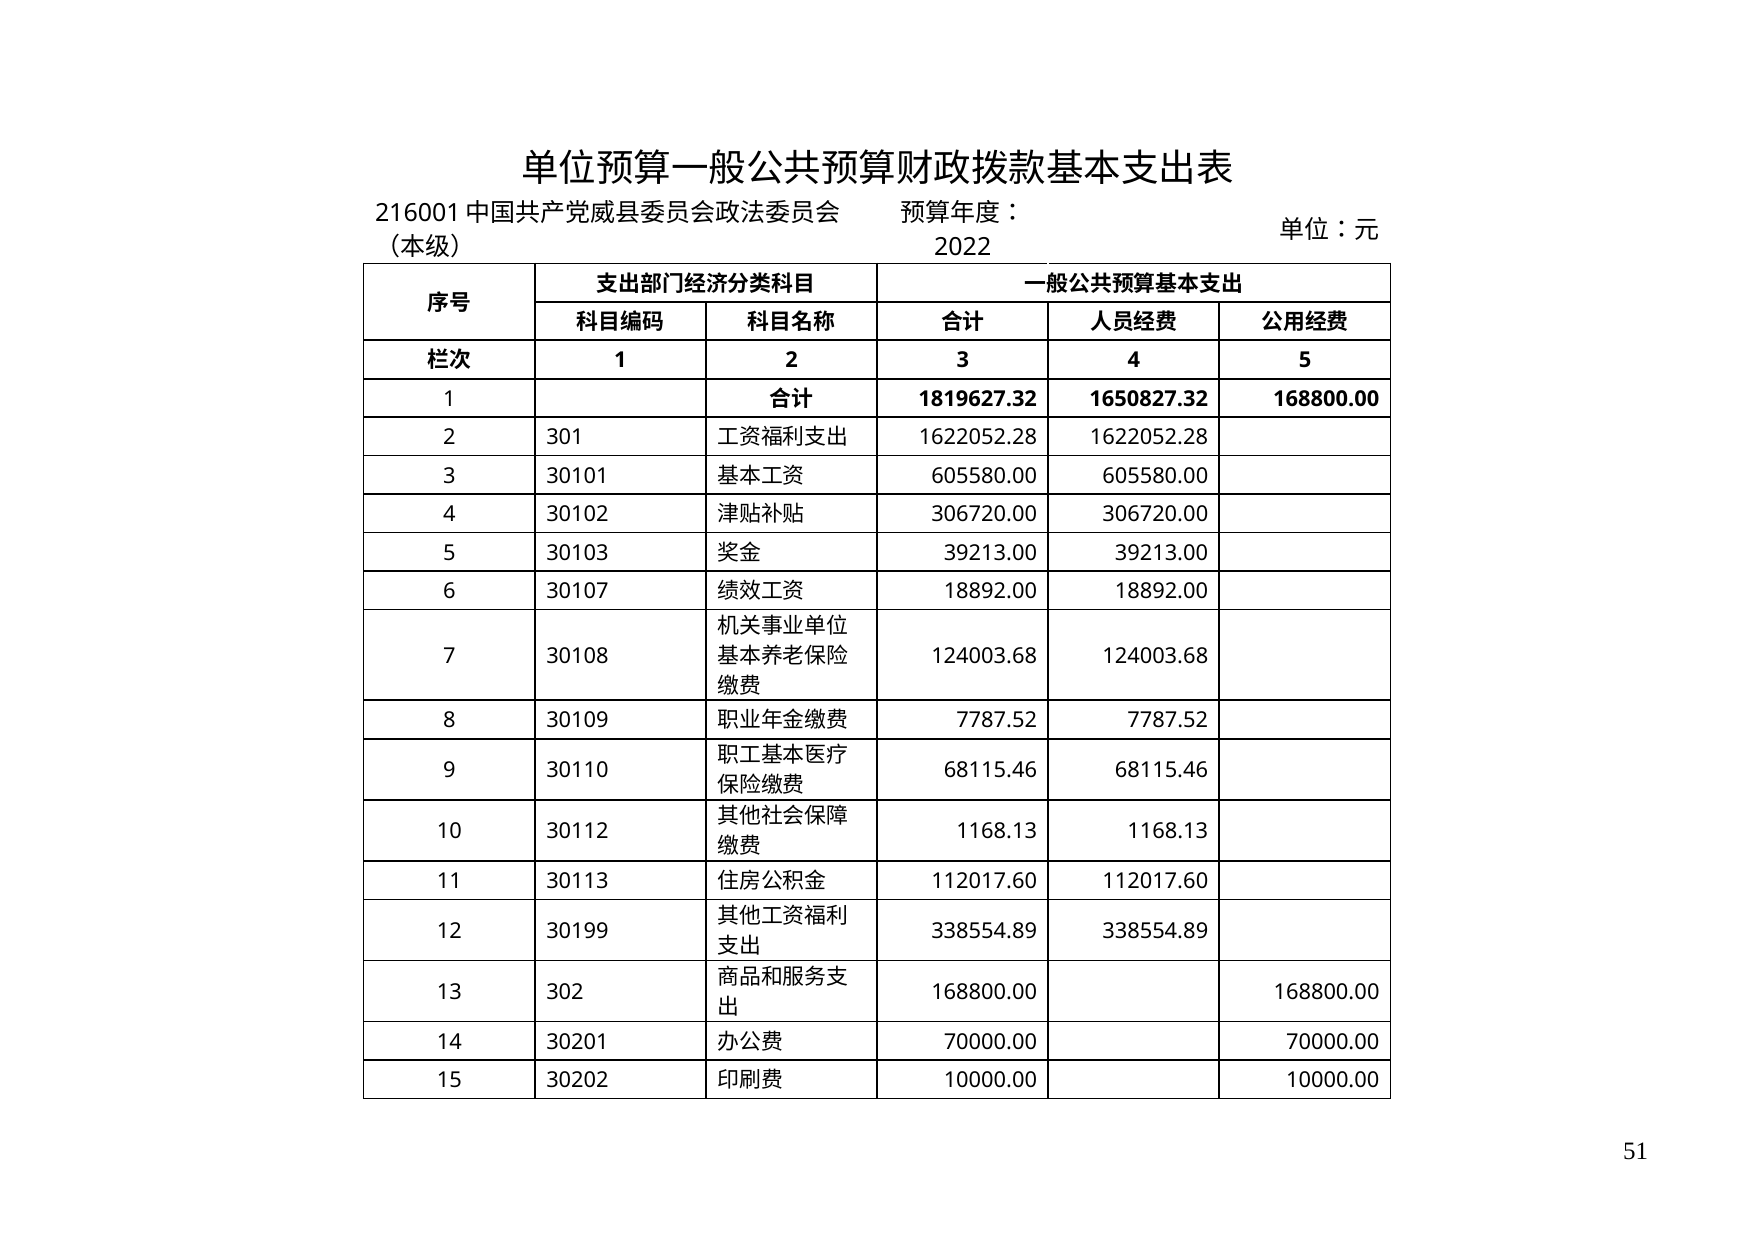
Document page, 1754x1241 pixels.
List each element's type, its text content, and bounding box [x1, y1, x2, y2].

table_cell 职业年金缴费 [707, 701, 876, 738]
table_cell 4 [364, 495, 534, 532]
table_cell 301 [536, 418, 705, 455]
table_cell 合计 [878, 303, 1047, 339]
table_cell 30201 [536, 1022, 705, 1059]
table_cell 2 [707, 341, 876, 378]
table_cell 70000.00 [1220, 1022, 1390, 1059]
table_cell [1220, 701, 1390, 738]
table_cell 168800.00 [1220, 380, 1390, 416]
table_cell 1622052.28 [1049, 418, 1218, 455]
table_cell 302 [536, 961, 705, 1021]
table_cell 30109 [536, 701, 705, 738]
table_cell 3 [878, 341, 1047, 378]
table_cell 1 [536, 341, 705, 378]
table_cell 7787.52 [1049, 701, 1218, 738]
table_cell 14 [364, 1022, 534, 1059]
table_cell 1168.13 [1049, 801, 1218, 860]
table_cell 商品和服务支出 [707, 961, 876, 1021]
table_cell [1220, 740, 1390, 799]
table_cell 科目编码 [536, 303, 705, 339]
table_cell [1220, 862, 1390, 898]
table_cell 13 [364, 961, 534, 1021]
table_cell [536, 380, 705, 416]
table_cell [1049, 1061, 1218, 1098]
table_cell 人员经费 [1049, 303, 1218, 339]
table_cell 30108 [536, 610, 705, 699]
table_cell [1220, 456, 1390, 493]
table_cell [1049, 1022, 1218, 1059]
table_cell [1220, 418, 1390, 455]
table_cell 绩效工资 [707, 572, 876, 608]
table_cell 168800.00 [878, 961, 1047, 1021]
table_cell 工资福利支出 [707, 418, 876, 455]
table_cell 其他社会保障缴费 [707, 801, 876, 860]
table_cell 68115.46 [878, 740, 1047, 799]
table_cell 1819627.32 [878, 380, 1047, 416]
table_cell 9 [364, 740, 534, 799]
table_cell 306720.00 [1049, 495, 1218, 532]
table_cell 124003.68 [878, 610, 1047, 699]
table_cell [1220, 533, 1390, 570]
table_cell 公用经费 [1220, 303, 1390, 339]
table_cell 办公费 [707, 1022, 876, 1059]
table_cell 39213.00 [1049, 533, 1218, 570]
table_header 预算年度：2022 [878, 195, 1047, 262]
table_cell 2 [364, 418, 534, 455]
table_cell 8 [364, 701, 534, 738]
table_cell [1220, 801, 1390, 860]
table_cell 338554.89 [878, 900, 1047, 960]
table_cell 30107 [536, 572, 705, 608]
table_cell 605580.00 [878, 456, 1047, 493]
table_cell 10000.00 [1220, 1061, 1390, 1098]
table_cell [1049, 961, 1218, 1021]
table_cell 30101 [536, 456, 705, 493]
table_cell 30102 [536, 495, 705, 532]
table_cell 18892.00 [1049, 572, 1218, 608]
table_cell 职工基本医疗保险缴费 [707, 740, 876, 799]
table_cell 科目名称 [707, 303, 876, 339]
table_cell 4 [1049, 341, 1218, 378]
table_cell 序号 [364, 264, 534, 339]
table_cell 12 [364, 900, 534, 960]
table_cell 30110 [536, 740, 705, 799]
table_cell [1220, 900, 1390, 960]
table_header 216001中国共产党威县委员会政法委员会（本级） [364, 195, 876, 262]
table_cell 1168.13 [878, 801, 1047, 860]
table_cell 338554.89 [1049, 900, 1218, 960]
table_cell 1622052.28 [878, 418, 1047, 455]
table_cell 6 [364, 572, 534, 608]
table_cell 70000.00 [878, 1022, 1047, 1059]
table_cell 18892.00 [878, 572, 1047, 608]
table_cell 奖金 [707, 533, 876, 570]
table_cell 10 [364, 801, 534, 860]
table_cell [1220, 495, 1390, 532]
table_cell 其他工资福利支出 [707, 900, 876, 960]
table_cell 10000.00 [878, 1061, 1047, 1098]
table_cell 印刷费 [707, 1061, 876, 1098]
table_cell 7 [364, 610, 534, 699]
table_cell [1220, 572, 1390, 608]
text 单位预算一般公共预算财政拨款基本支出表 [106, 142, 1648, 193]
table_cell 7787.52 [878, 701, 1047, 738]
table_cell 合计 [707, 380, 876, 416]
table_cell 168800.00 [1220, 961, 1390, 1021]
table_cell 津贴补贴 [707, 495, 876, 532]
table_cell 基本工资 [707, 456, 876, 493]
table_cell [1220, 610, 1390, 699]
table_cell 112017.60 [878, 862, 1047, 898]
table_cell 30113 [536, 862, 705, 898]
table_cell 124003.68 [1049, 610, 1218, 699]
table_cell 30199 [536, 900, 705, 960]
table_cell 栏次 [364, 341, 534, 378]
table_cell 11 [364, 862, 534, 898]
table_cell 15 [364, 1061, 534, 1098]
table_cell 30202 [536, 1061, 705, 1098]
table_cell 机关事业单位基本养老保险缴费 [707, 610, 876, 699]
table_cell 住房公积金 [707, 862, 876, 898]
table_cell 30112 [536, 801, 705, 860]
table_cell 68115.46 [1049, 740, 1218, 799]
table_cell 1650827.32 [1049, 380, 1218, 416]
table_cell 306720.00 [878, 495, 1047, 532]
table_cell 1 [364, 380, 534, 416]
table_header 单位：元 [1049, 195, 1390, 262]
table_cell 5 [1220, 341, 1390, 378]
table_cell 3 [364, 456, 534, 493]
table_cell 30103 [536, 533, 705, 570]
table_cell 39213.00 [878, 533, 1047, 570]
table_cell 5 [364, 533, 534, 570]
table_cell 605580.00 [1049, 456, 1218, 493]
table_cell 支出部门经济分类科目 [536, 264, 876, 301]
table_cell 112017.60 [1049, 862, 1218, 898]
table_cell 一般公共预算基本支出 [878, 264, 1390, 301]
